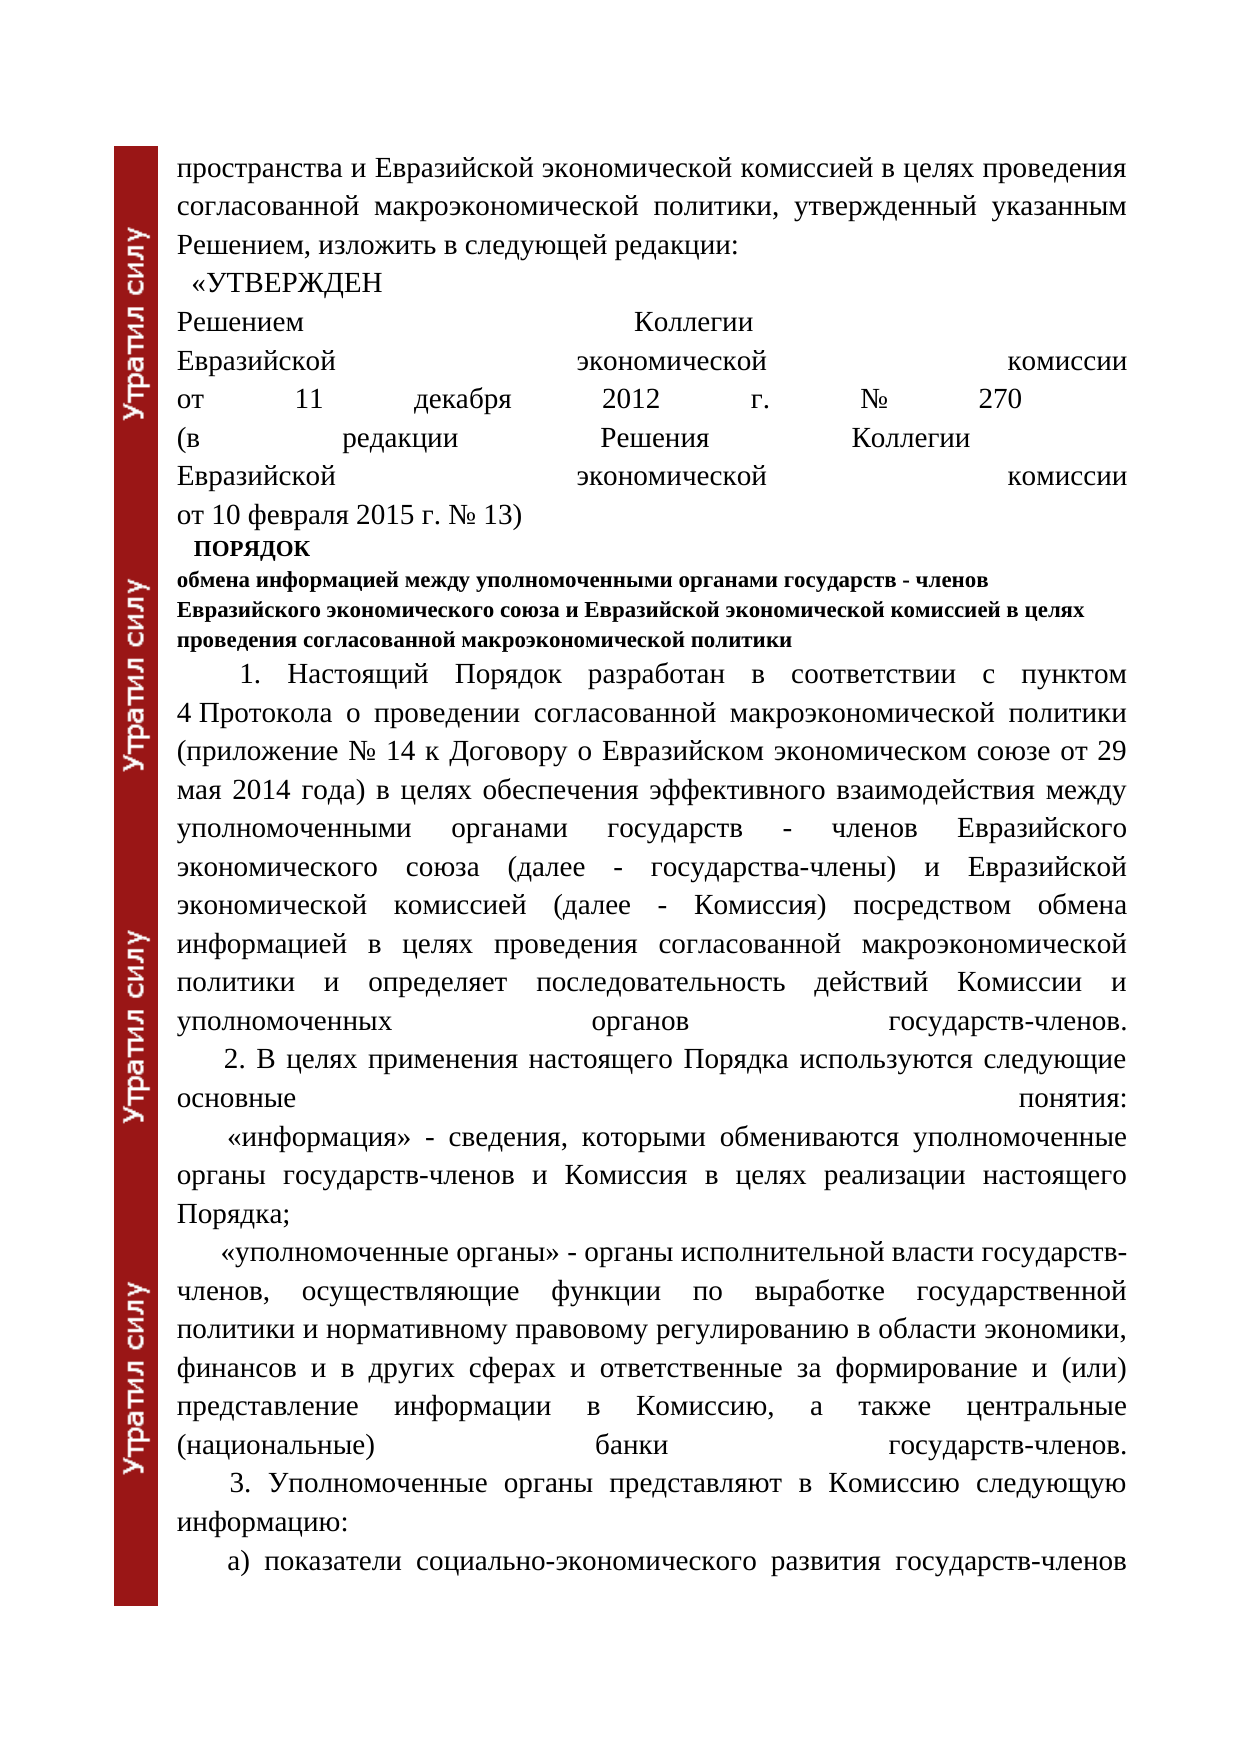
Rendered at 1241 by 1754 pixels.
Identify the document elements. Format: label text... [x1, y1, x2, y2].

picture [114, 299, 158, 304]
text Решением Коллегии Евразийской экономической комиссии от 11 декабря 2012 г. № 270 (в редакции Решения Коллегии Евразийской экономической комиссии от 10 февраля 2015 г. № 13) [112, 304, 1128, 530]
picture [114, 652, 158, 656]
picture [114, 1576, 158, 1606]
picture [114, 261, 158, 266]
text ПОРЯДОК обмена информацией между уполномоченными органами государств - членов Евразийского экономического союза и Евразийской экономической комиссией в целях проведения согласованной макроэкономической политики [112, 535, 1128, 652]
picture [114, 146, 158, 150]
picture [114, 530, 158, 535]
text «УТВЕРЖДЕН [112, 266, 1128, 299]
